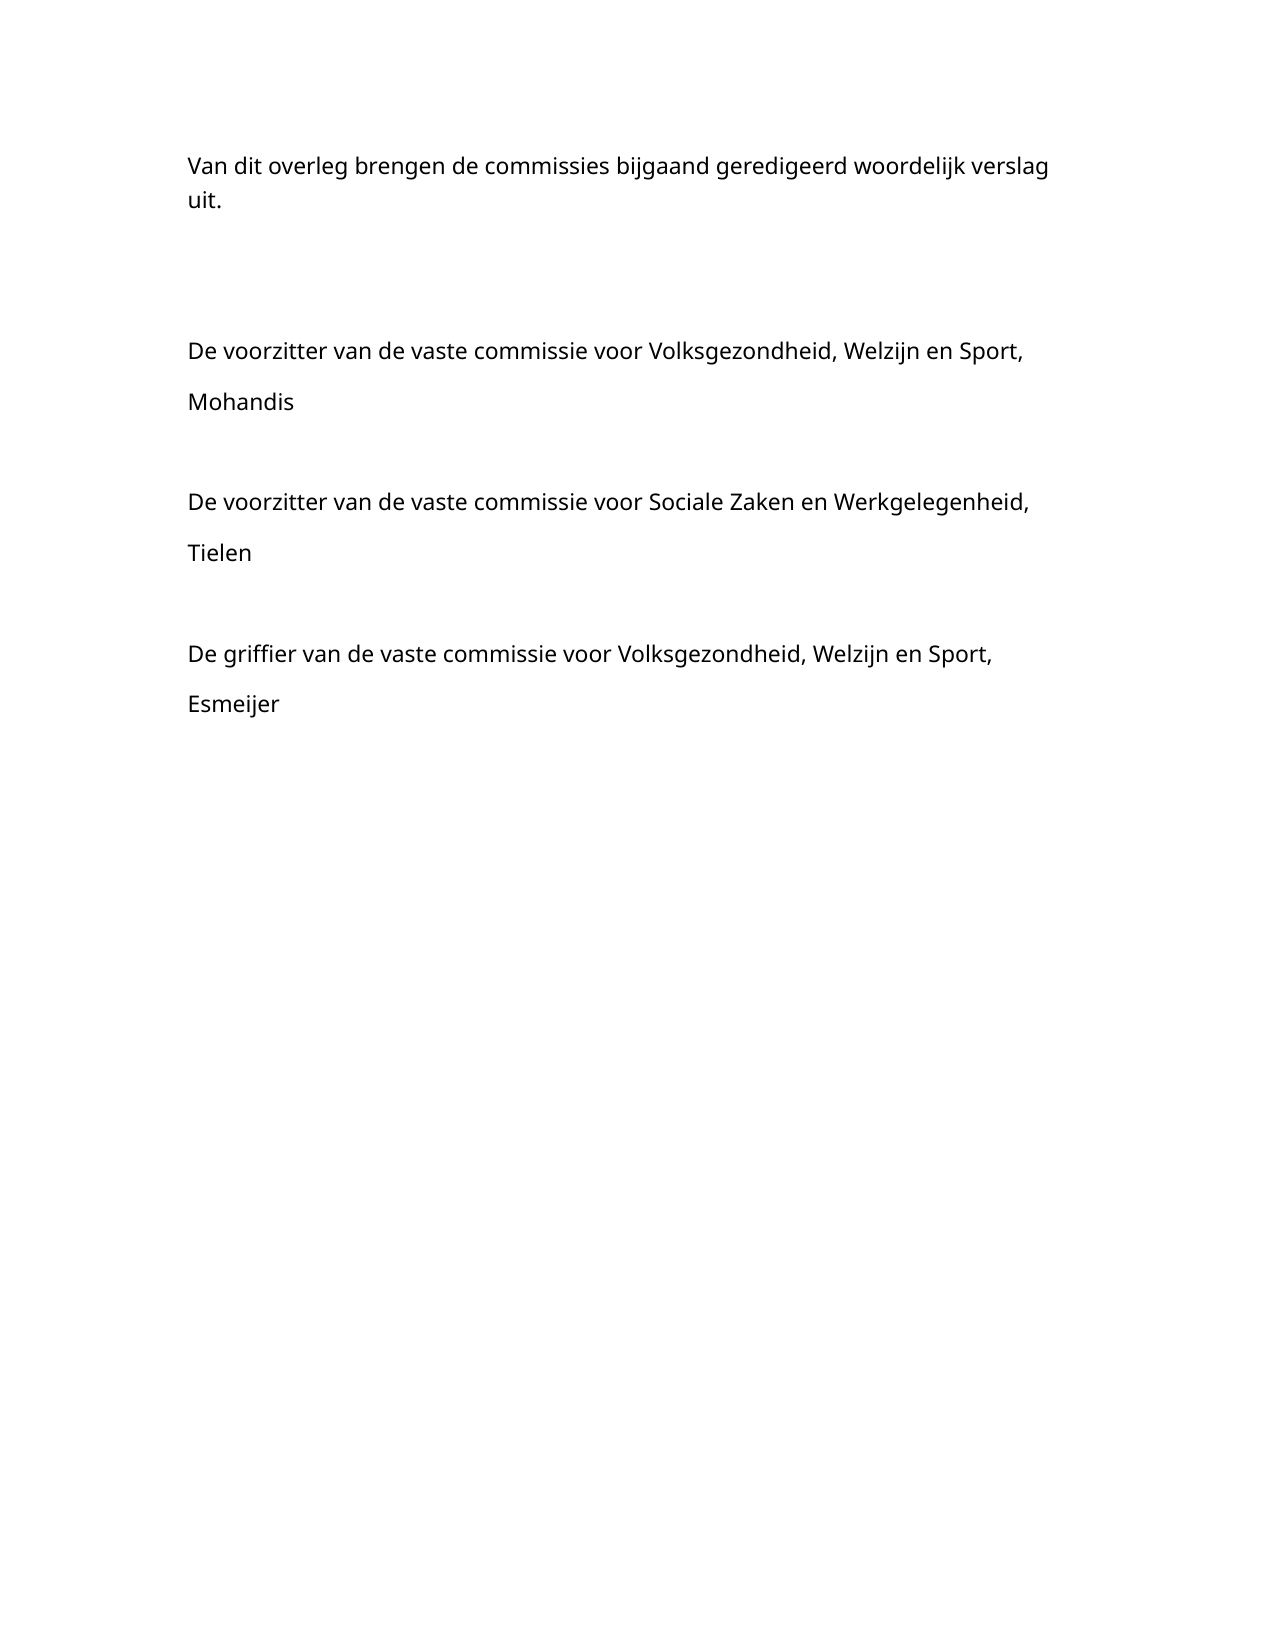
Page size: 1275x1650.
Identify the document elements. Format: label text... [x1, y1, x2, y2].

text Tielen [187, 537, 1087, 568]
text Esmeijer [187, 688, 1087, 719]
text De griffier van de vaste commissie voor Volksgezondheid, Welzijn en Sport, [187, 637, 1087, 669]
text De voorzitter van de vaste commissie voor Sociale Zaken en Werkgelegenheid, [187, 486, 1087, 517]
text De voorzitter van de vaste commissie voor Volksgezondheid, Welzijn en Sport, [187, 335, 1087, 366]
text Van dit overleg brengen de commissies bijgaand geredigeerd woordelijk verslag uit. [187, 150, 1087, 215]
text Mohandis [187, 385, 1087, 417]
